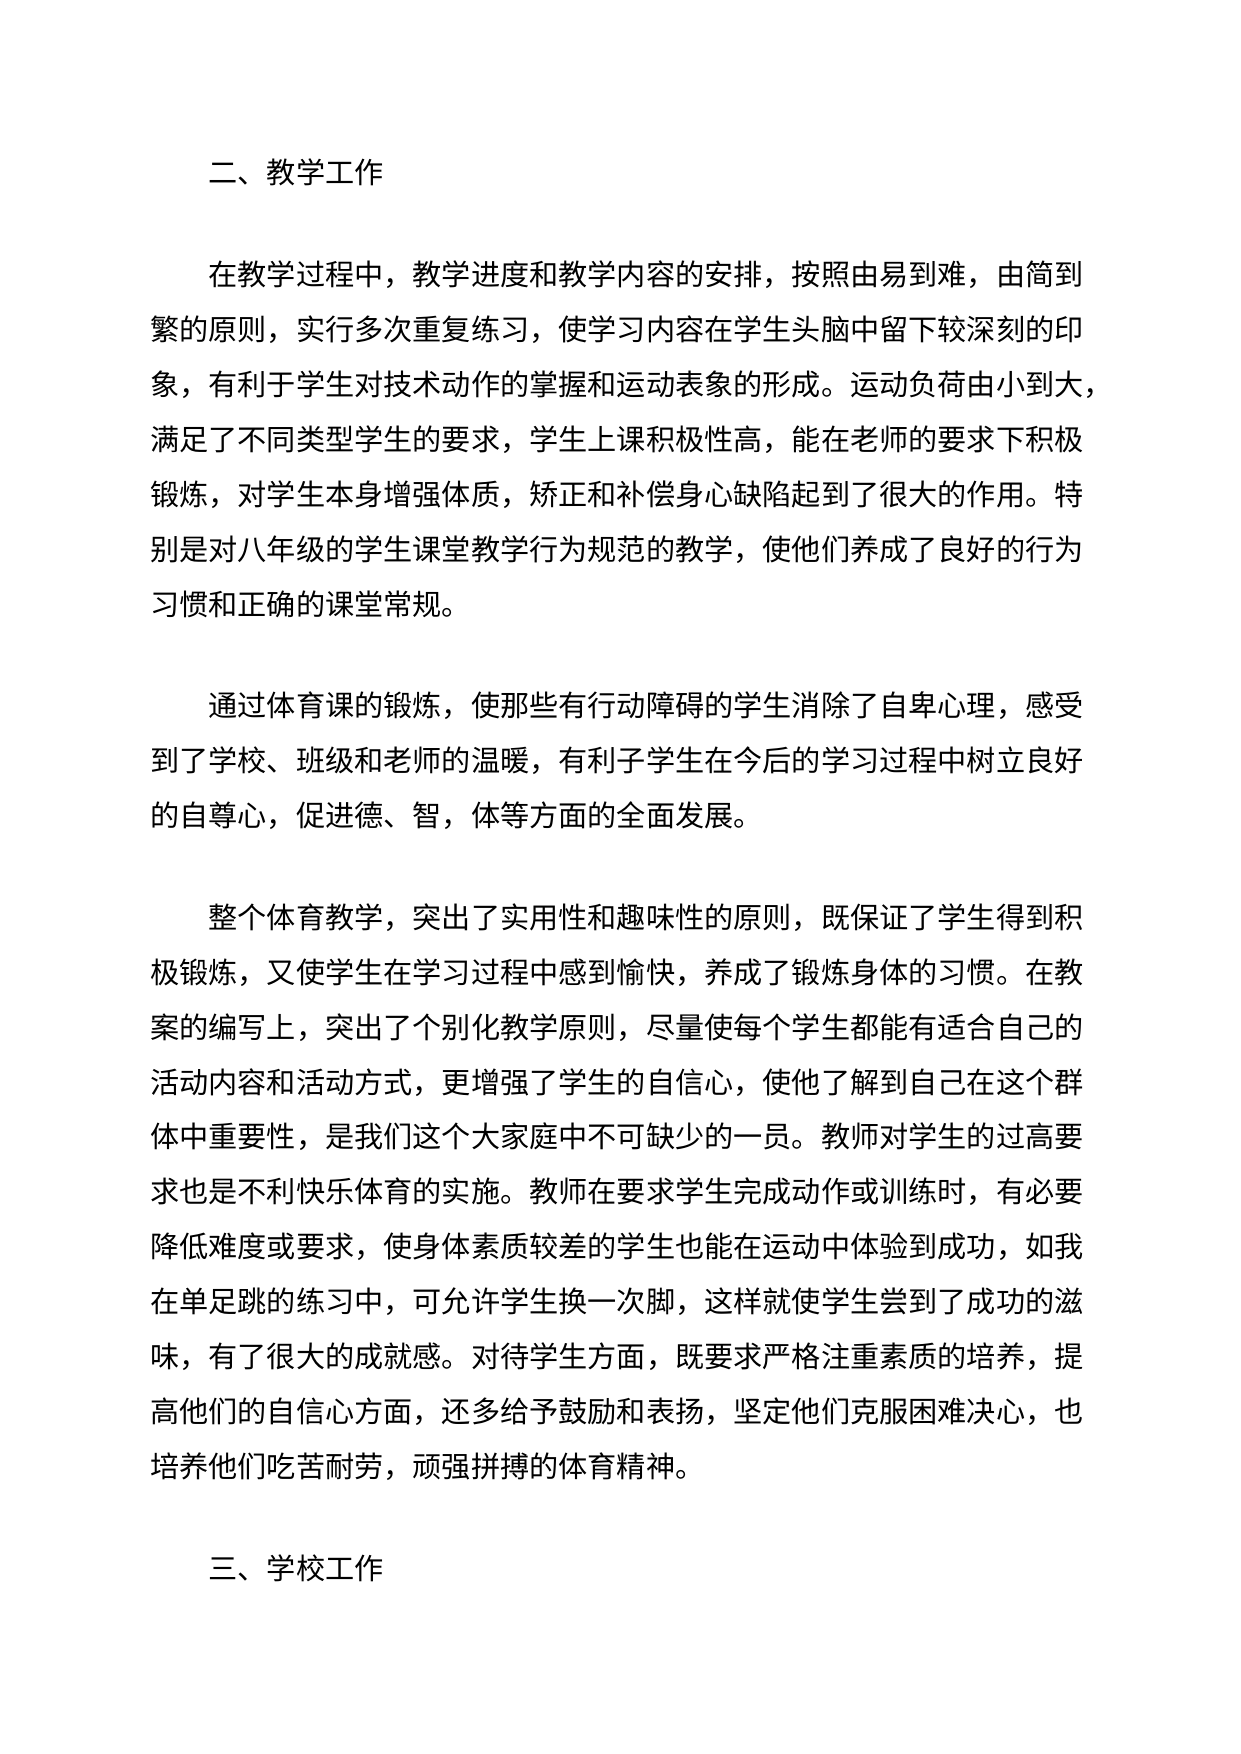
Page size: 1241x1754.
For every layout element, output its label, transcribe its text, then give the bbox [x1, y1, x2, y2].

text 在教学过程中，教学进度和教学内容的安排，按照由易到难，由简到繁的原则，实行多次重复练习，使学习内容在学生头脑中留下较深刻的印象，有利于学生对技术动作的掌握和运动表象的形成。运动负荷由小到大，满足了不同类型学生的要求，学生上课积极性高，能在老师的要求下积极锻炼，对学生本身增强体质，矫正和补偿身心缺陷起到了很大的作用。特别是对八年级的学生课堂教学行为规范的教学，使他们养成了良好的行为习惯和正确的课堂常规。 [150, 252, 1090, 623]
text 二、教学工作 [150, 150, 1090, 192]
text 整个体育教学，突出了实用性和趣味性的原则，既保证了学生得到积极锻炼，又使学生在学习过程中感到愉快，养成了锻炼身体的习惯。在教案的编写上，突出了个别化教学原则，尽量使每个学生都能有适合自己的活动内容和活动方式，更增强了学生的自信心，使他了解到自己在这个群体中重要性，是我们这个大家庭中不可缺少的一员。教师对学生的过高要求也是不利快乐体育的实施。教师在要求学生完成动作或训练时，有必要降低难度或要求，使身体素质较差的学生也能在运动中体验到成功，如我在单足跳的练习中，可允许学生换一次脚，这样就使学生尝到了成功的滋味，有了很大的成就感。对待学生方面，既要求严格注重素质的培养，提高他们的自信心方面，还多给予鼓励和表扬，坚定他们克服困难决心，也培养他们吃苦耐劳，顽强拼搏的体育精神。 [150, 894, 1090, 1486]
text 三、学校工作 [150, 1545, 1090, 1587]
text 通过体育课的锻炼，使那些有行动障碍的学生消除了自卑心理，感受到了学校、班级和老师的温暖，有利子学生在今后的学习过程中树立良好的自尊心，促进德、智，体等方面的全面发展。 [150, 683, 1090, 835]
